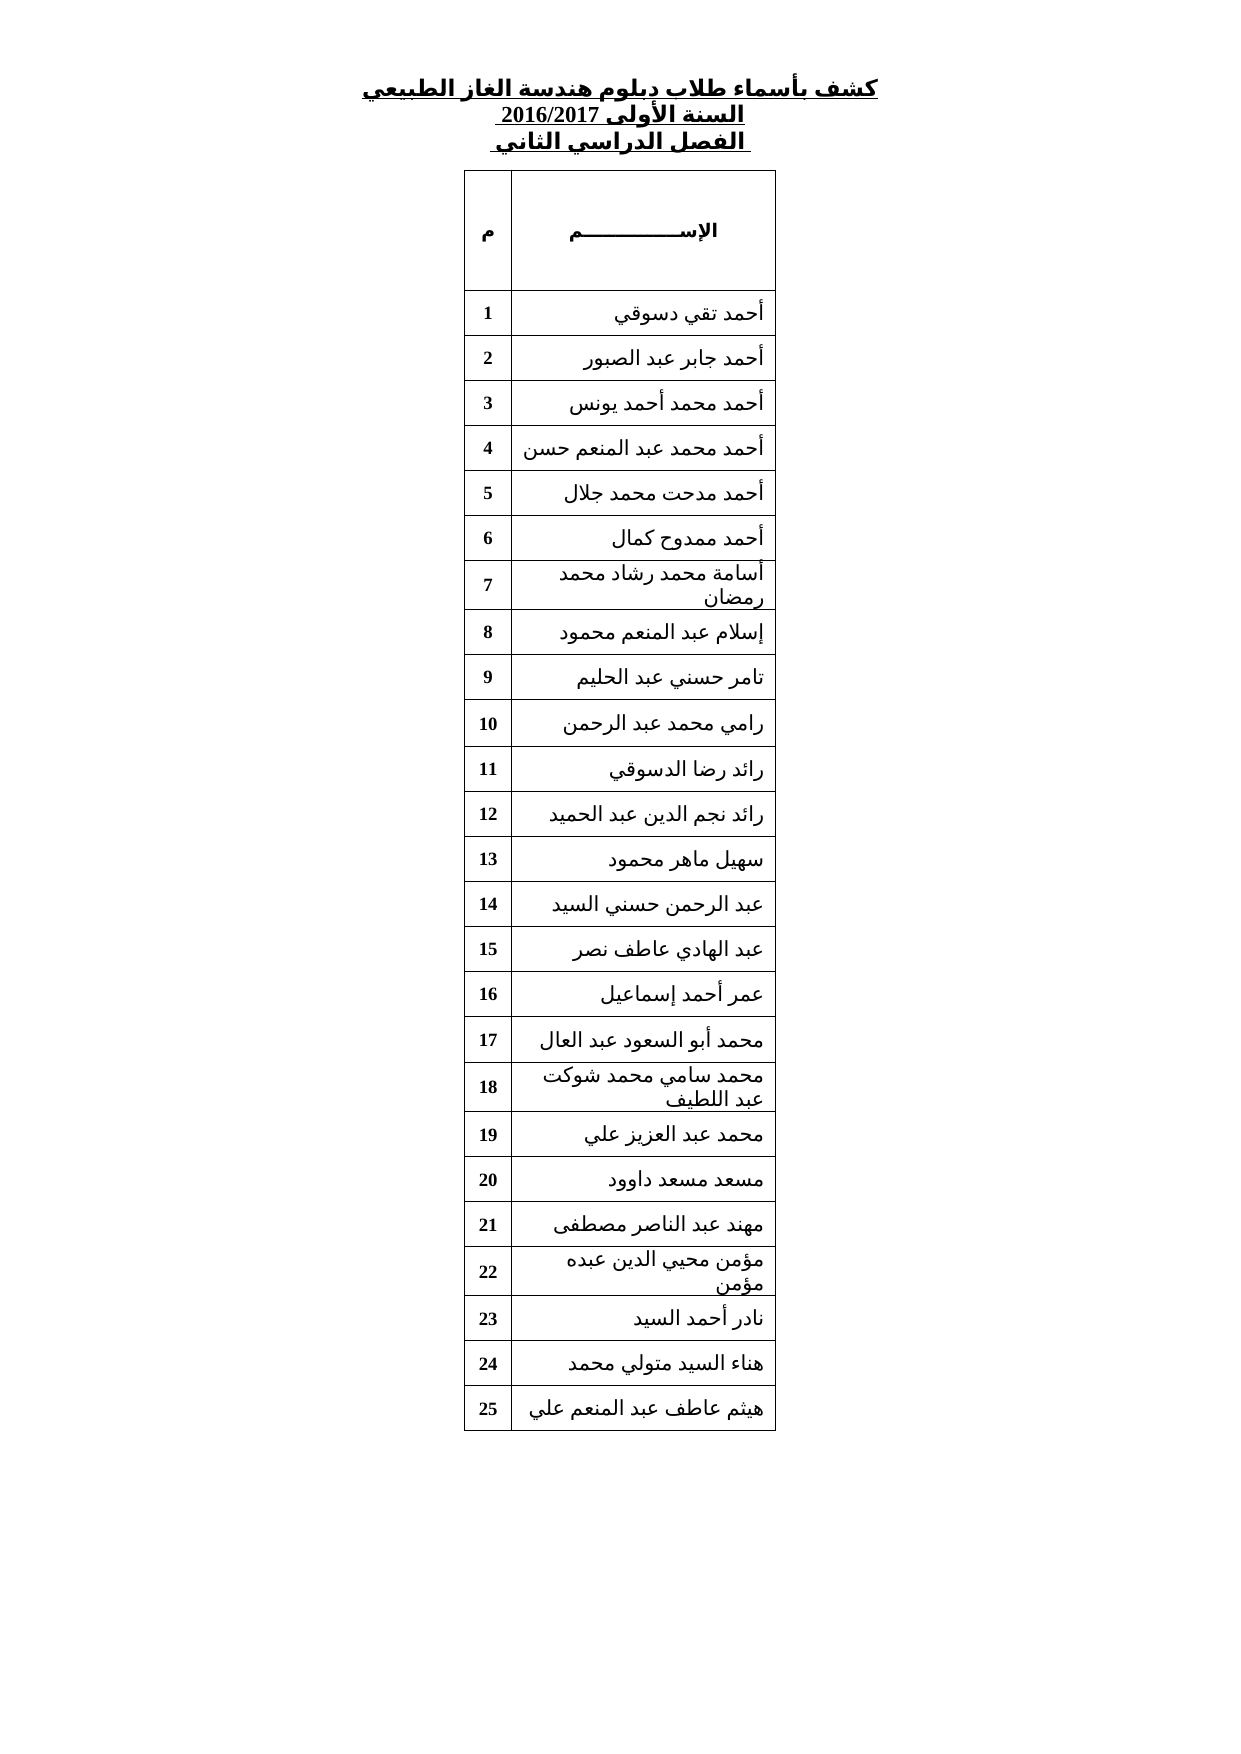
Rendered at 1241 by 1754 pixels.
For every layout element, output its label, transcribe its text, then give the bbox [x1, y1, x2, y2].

table_cell أحمد جابر عبد الصبور [512, 336, 775, 380]
table_cell 9 [465, 655, 511, 699]
table_cell هيثم عاطف عبد المنعم علي [512, 1386, 775, 1430]
table_header الإســـــــــــــــم [512, 171, 775, 290]
table_header م [465, 171, 511, 290]
table_cell 1 [465, 291, 511, 335]
table_cell عبد الرحمن حسني السيد [512, 882, 775, 926]
table_cell 12 [465, 792, 511, 836]
table_cell 5 [465, 471, 511, 515]
table_cell رامي محمد عبد الرحمن [512, 700, 775, 746]
table_cell أحمد محمد أحمد يونس [512, 381, 775, 425]
table_cell إسلام عبد المنعم محمود [512, 610, 775, 654]
table_cell 18 [465, 1063, 511, 1111]
table_cell أحمد مدحت محمد جلال [512, 471, 775, 515]
table_cell محمد أبو السعود عبد العال [512, 1017, 775, 1062]
table_cell أحمد تقي دسوقي [512, 291, 775, 335]
table_cell سهيل ماهر محمود [512, 837, 775, 881]
table_cell 2 [465, 336, 511, 380]
table_cell مهند عبد الناصر مصطفى [512, 1202, 775, 1246]
table_cell 24 [465, 1341, 511, 1385]
table_cell محمد عبد العزيز علي [512, 1112, 775, 1156]
table_cell أحمد محمد عبد المنعم حسن [512, 426, 775, 470]
table_cell تامر حسني عبد الحليم [512, 655, 775, 699]
table_cell 25 [465, 1386, 511, 1430]
table_cell عبد الهادي عاطف نصر [512, 927, 775, 971]
table_cell 10 [465, 700, 511, 746]
table_cell 6 [465, 516, 511, 560]
table_cell 16 [465, 972, 511, 1016]
table_cell أسامة محمد رشاد محمد رمضان [512, 561, 775, 609]
table_cell رائد رضا الدسوقي [512, 747, 775, 791]
table_cell 13 [465, 837, 511, 881]
text الفصل الدراسي الثاني [187, 128, 1053, 154]
table_cell مسعد مسعد داوود [512, 1157, 775, 1201]
table_cell 8 [465, 610, 511, 654]
table_cell 21 [465, 1202, 511, 1246]
table_cell هناء السيد متولي محمد [512, 1341, 775, 1385]
table_cell 14 [465, 882, 511, 926]
table_cell عمر أحمد إسماعيل [512, 972, 775, 1016]
table_cell 17 [465, 1017, 511, 1062]
table_cell 11 [465, 747, 511, 791]
table_cell 4 [465, 426, 511, 470]
table_cell مؤمن محيي الدين عبده مؤمن [512, 1247, 775, 1295]
text السنة الأولى 2016/2017 [187, 101, 1053, 128]
table_cell 20 [465, 1157, 511, 1201]
table_cell محمد سامي محمد شوكت عبد اللطيف [512, 1063, 775, 1111]
table_cell 15 [465, 927, 511, 971]
text كشف بأسماء طلاب دبلوم هندسة الغاز الطبيعي [187, 75, 1053, 101]
table_cell 7 [465, 561, 511, 609]
table_cell أحمد ممدوح كمال [512, 516, 775, 560]
table_cell 23 [465, 1296, 511, 1340]
table_cell رائد نجم الدين عبد الحميد [512, 792, 775, 836]
table_cell 19 [465, 1112, 511, 1156]
table_cell 22 [465, 1247, 511, 1295]
table_cell نادر أحمد السيد [512, 1296, 775, 1340]
table_cell 3 [465, 381, 511, 425]
